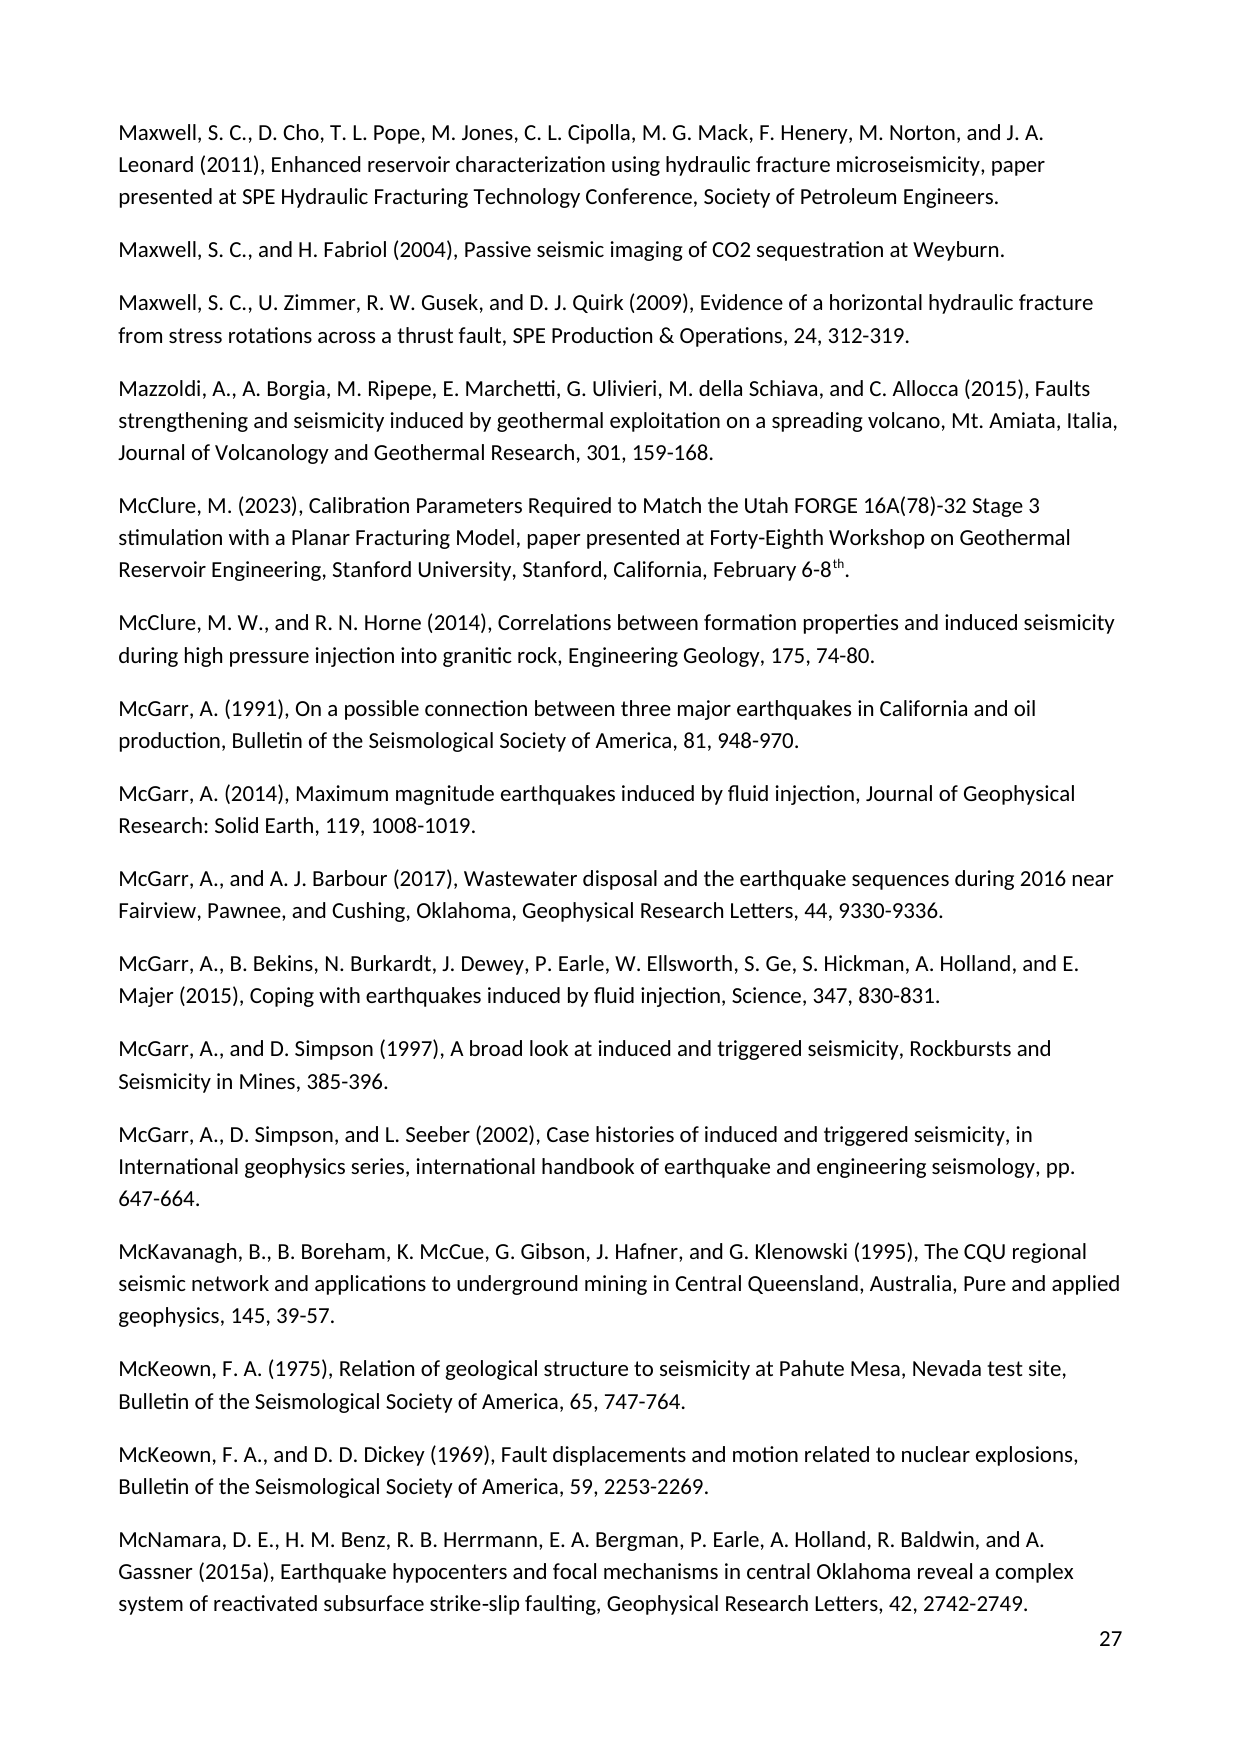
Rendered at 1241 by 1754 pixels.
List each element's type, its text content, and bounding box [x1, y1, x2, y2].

text McKavanagh, B., B. Boreham, K. McCue, G. Gibson, J. Hafner, and G. Klenowski (1995), The CQU regional seismic network and applications to underground mining in Central Queensland, Australia, Pure and applied geophysics, 145, 39-57. [118, 1237, 1122, 1329]
text McGarr, A. (1991), On a possible connection between three major earthquakes in California and oil production, Bulletin of the Seismological Society of America, 81, 948-970. [118, 694, 1122, 754]
text McClure, M. (2023), Calibration Parameters Required to Match the Utah FORGE 16A(78)-32 Stage 3 stimulation with a Planar Fracturing Model, paper presented at Forty-Eighth Workshop on Geothermal Reservoir Engineering, Stanford University, Stanford, California, February 6-8th. [118, 491, 1122, 583]
text Mazzoldi, A., A. Borgia, M. Ripepe, E. Marchetti, G. Ulivieri, M. della Schiava, and C. Allocca (2015), Faults strengthening and seismicity induced by geothermal exploitation on a spreading volcano, Mt. Amiata, Italia, Journal of Volcanology and Geothermal Research, 301, 159-168. [118, 374, 1122, 466]
text Maxwell, S. C., and H. Fabriol (2004), Passive seismic imaging of CO2 sequestration at Weyburn. [118, 236, 1122, 263]
text Maxwell, S. C., D. Cho, T. L. Pope, M. Jones, C. L. Cipolla, M. G. Mack, F. Henery, M. Norton, and J. A. Leonard (2011), Enhanced reservoir characterization using hydraulic fracture microseismicity, paper presented at SPE Hydraulic Fracturing Technology Conference, Society of Petroleum Engineers. [118, 118, 1122, 211]
text McKeown, F. A., and D. D. Dickey (1969), Fault displacements and motion related to nuclear explosions, Bulletin of the Seismological Society of America, 59, 2253-2269. [118, 1440, 1122, 1500]
text McGarr, A., D. Simpson, and L. Seeber (2002), Case histories of induced and triggered seismicity, in International geophysics series, international handbook of earthquake and engineering seismology, pp. 647-664. [118, 1120, 1122, 1212]
text McClure, M. W., and R. N. Horne (2014), Correlations between formation properties and induced seismicity during high pressure injection into granitic rock, Engineering Geology, 175, 74-80. [118, 608, 1122, 669]
text McGarr, A., and A. J. Barbour (2017), Wastewater disposal and the earthquake sequences during 2016 near Fairview, Pawnee, and Cushing, Oklahoma, Geophysical Research Letters, 44, 9330-9336. [118, 864, 1122, 924]
text Maxwell, S. C., U. Zimmer, R. W. Gusek, and D. J. Quirk (2009), Evidence of a horizontal hydraulic fracture from stress rotations across a thrust fault, SPE Production & Operations, 24, 312-319. [118, 288, 1122, 349]
text McNamara, D. E., H. M. Benz, R. B. Herrmann, E. A. Bergman, P. Earle, A. Holland, R. Baldwin, and A. Gassner (2015a), Earthquake hypocenters and focal mechanisms in central Oklahoma reveal a complex system of reactivated subsurface strike‐slip faulting, Geophysical Research Letters, 42, 2742-2749. [118, 1525, 1122, 1617]
text McGarr, A., and D. Simpson (1997), A broad look at induced and triggered seismicity, Rockbursts and Seismicity in Mines, 385-396. [118, 1034, 1122, 1095]
text McGarr, A., B. Bekins, N. Burkardt, J. Dewey, P. Earle, W. Ellsworth, S. Ge, S. Hickman, A. Holland, and E. Majer (2015), Coping with earthquakes induced by fluid injection, Science, 347, 830-831. [118, 949, 1122, 1009]
text McGarr, A. (2014), Maximum magnitude earthquakes induced by fluid injection, Journal of Geophysical Research: Solid Earth, 119, 1008-1019. [118, 779, 1122, 839]
text McKeown, F. A. (1975), Relation of geological structure to seismicity at Pahute Mesa, Nevada test site, Bulletin of the Seismological Society of America, 65, 747-764. [118, 1354, 1122, 1415]
